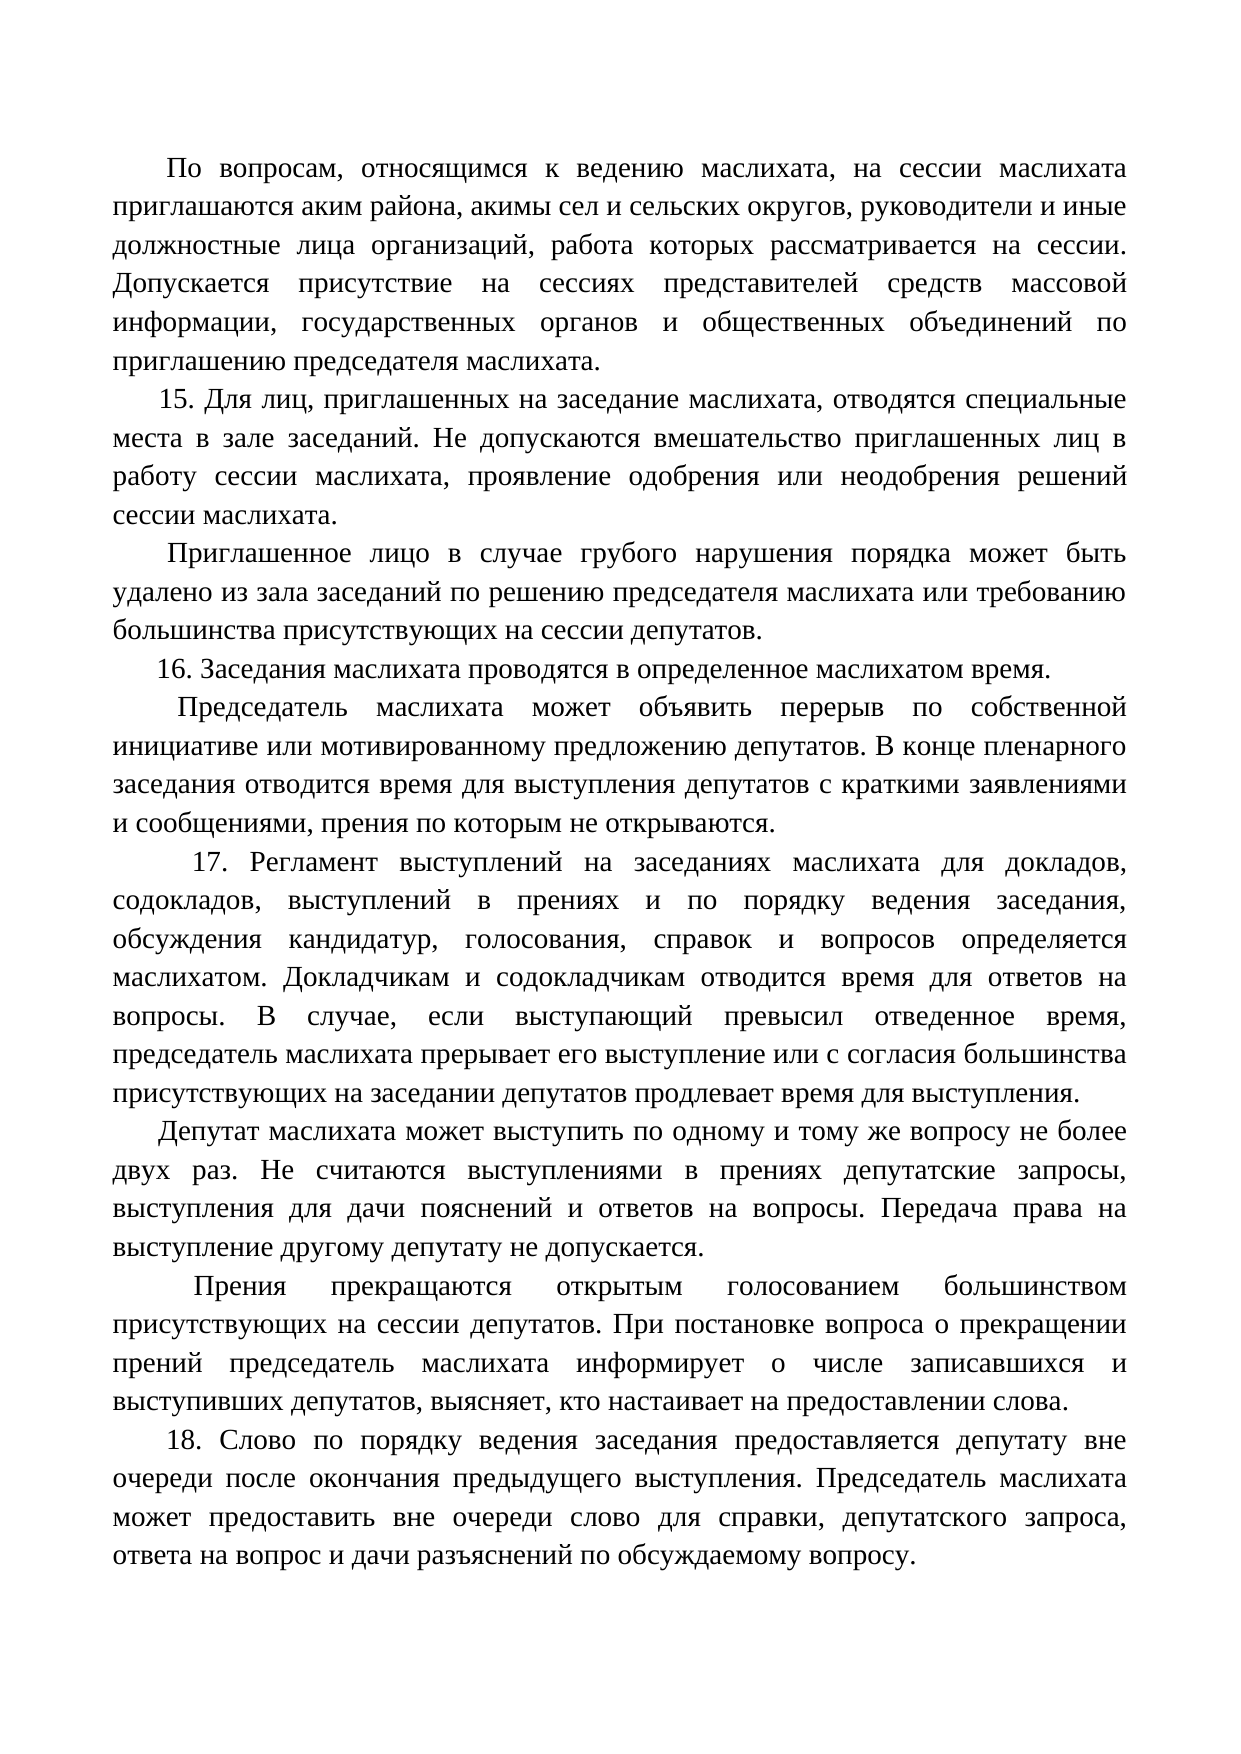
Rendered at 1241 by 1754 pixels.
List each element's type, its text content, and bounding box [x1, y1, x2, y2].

text По вопросам, относящимся к ведению маслихата, на сессии маслихата приглашаются аким района, акимы сел и сельских округов, руководители и иные должностные лица организаций, работа которых рассматривается на сессии. Допускается присутствие на сессиях представителей средств массовой информации, государственных органов и общественных объединений по приглашению председателя маслихата. [112, 150, 1128, 376]
text Приглашенное лицо в случае грубого нарушения порядка может быть удалено из зала заседаний по решению председателя маслихата или требованию большинства присутствующих на сессии депутатов. [112, 535, 1128, 646]
text 17. Регламент выступлений на заседаниях маслихата для докладов, содокладов, выступлений в прениях и по порядку ведения заседания, обсуждения кандидатур, голосования, справок и вопросов определяется маслихатом. Докладчикам и содокладчикам отводится время для ответов на вопросы. В случае, если выступающий превысил отведенное время, председатель маслихата прерывает его выступление или с согласия большинства присутствующих на заседании депутатов продлевает время для выступления. [112, 844, 1128, 1108]
text Председатель маслихата может объявить перерыв по собственной инициативе или мотивированному предложению депутатов. В конце пленарного заседания отводится время для выступления депутатов с краткими заявлениями и сообщениями, прения по которым не открываются. [112, 689, 1128, 839]
text 18. Слово по порядку ведения заседания предоставляется депутату вне очереди после окончания предыдущего выступления. Председатель маслихата может предоставить вне очереди слово для справки, депутатского запроса, ответа на вопрос и дачи разъяснений по обсуждаемому вопросу. [112, 1422, 1128, 1571]
text 15. Для лиц, приглашенных на заседание маслихата, отводятся специальные места в зале заседаний. Не допускаются вмешательство приглашенных лиц в работу сессии маслихата, проявление одобрения или неодобрения решений сессии маслихата. [112, 381, 1128, 530]
text Прения прекращаются открытым голосованием большинством присутствующих на сессии депутатов. При постановке вопроса о прекращении прений председатель маслихата информирует о числе записавшихся и выступивших депутатов, выясняет, кто настаивает на предоставлении слова. [112, 1268, 1128, 1417]
text Депутат маслихата может выступить по одному и тому же вопросу не более двух раз. Не считаются выступлениями в прениях депутатские запросы, выступления для дачи пояснений и ответов на вопросы. Передача права на выступление другому депутату не допускается. [112, 1113, 1128, 1263]
text 16. Заседания маслихата проводятся в определенное маслихатом время. [112, 651, 1128, 684]
